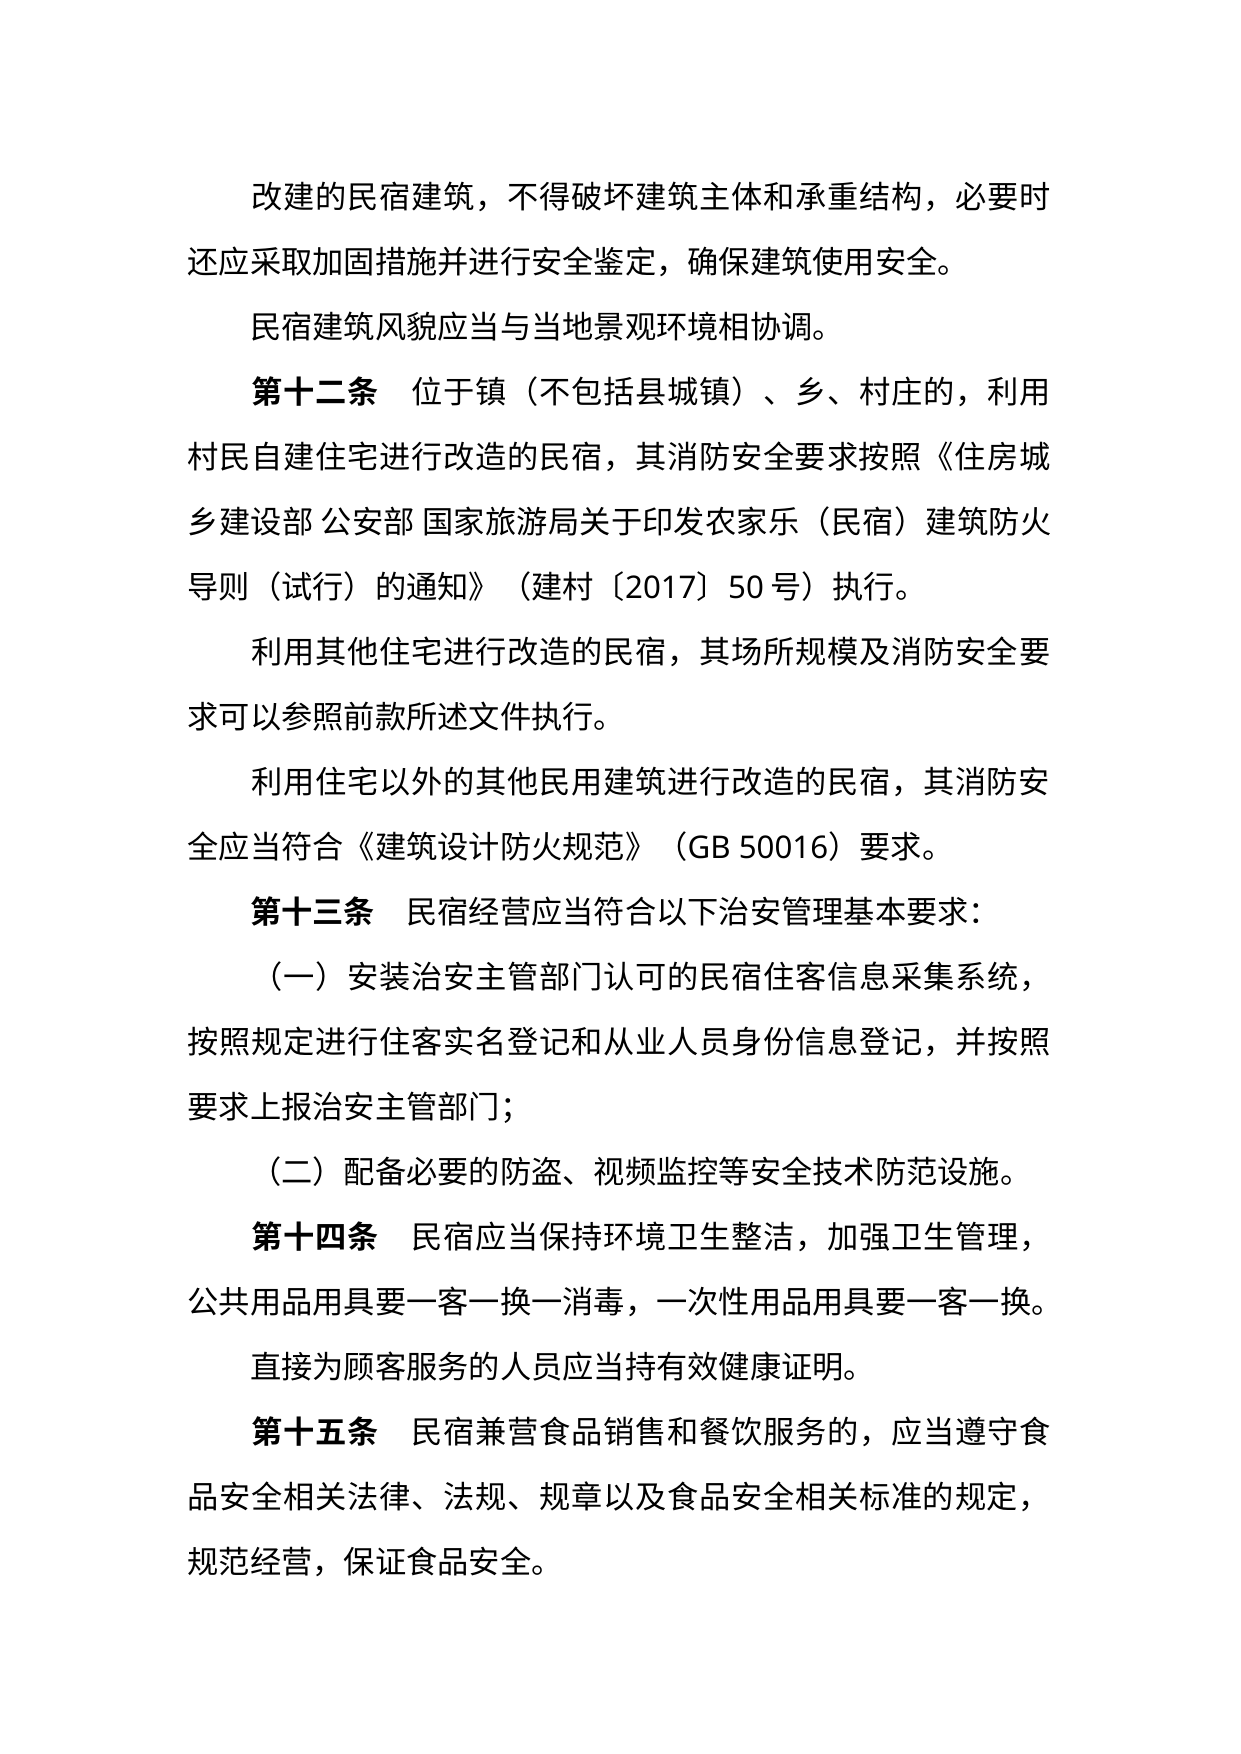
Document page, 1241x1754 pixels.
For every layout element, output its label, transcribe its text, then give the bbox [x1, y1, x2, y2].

text 利用住宅以外的其他民用建筑进行改造的民宿，其消防安全应当符合《建筑设计防火规范》（GB 50016）要求。 [187, 747, 1053, 877]
text 改建的民宿建筑，不得破坏建筑主体和承重结构，必要时还应采取加固措施并进行安全鉴定，确保建筑使用安全。 [187, 162, 1053, 292]
text 直接为顾客服务的人员应当持有效健康证明。 [187, 1332, 1053, 1397]
text 第十四条 民宿应当保持环境卫生整洁，加强卫生管理，公共用品用具要一客一换一消毒，一次性用品用具要一客一换。 [187, 1202, 1053, 1332]
text 第十二条 位于镇（不包括县城镇）、乡、村庄的，利用村民自建住宅进行改造的民宿，其消防安全要求按照《住房城乡建设部 公安部 国家旅游局关于印发农家乐（民宿）建筑防火导则（试行）的通知》（建村〔2017〕50号）执行。 [187, 357, 1053, 617]
text （一）安装治安主管部门认可的民宿住客信息采集系统，按照规定进行住客实名登记和从业人员身份信息登记，并按照要求上报治安主管部门； [187, 942, 1053, 1137]
text 利用其他住宅进行改造的民宿，其场所规模及消防安全要求可以参照前款所述文件执行。 [187, 617, 1053, 747]
text 第十三条 民宿经营应当符合以下治安管理基本要求： [187, 877, 1053, 942]
text 民宿建筑风貌应当与当地景观环境相协调。 [187, 292, 1053, 357]
text 第十五条 民宿兼营食品销售和餐饮服务的，应当遵守食品安全相关法律、法规、规章以及食品安全相关标准的规定，规范经营，保证食品安全。 [187, 1397, 1053, 1592]
text （二）配备必要的防盗、视频监控等安全技术防范设施。 [187, 1137, 1053, 1202]
